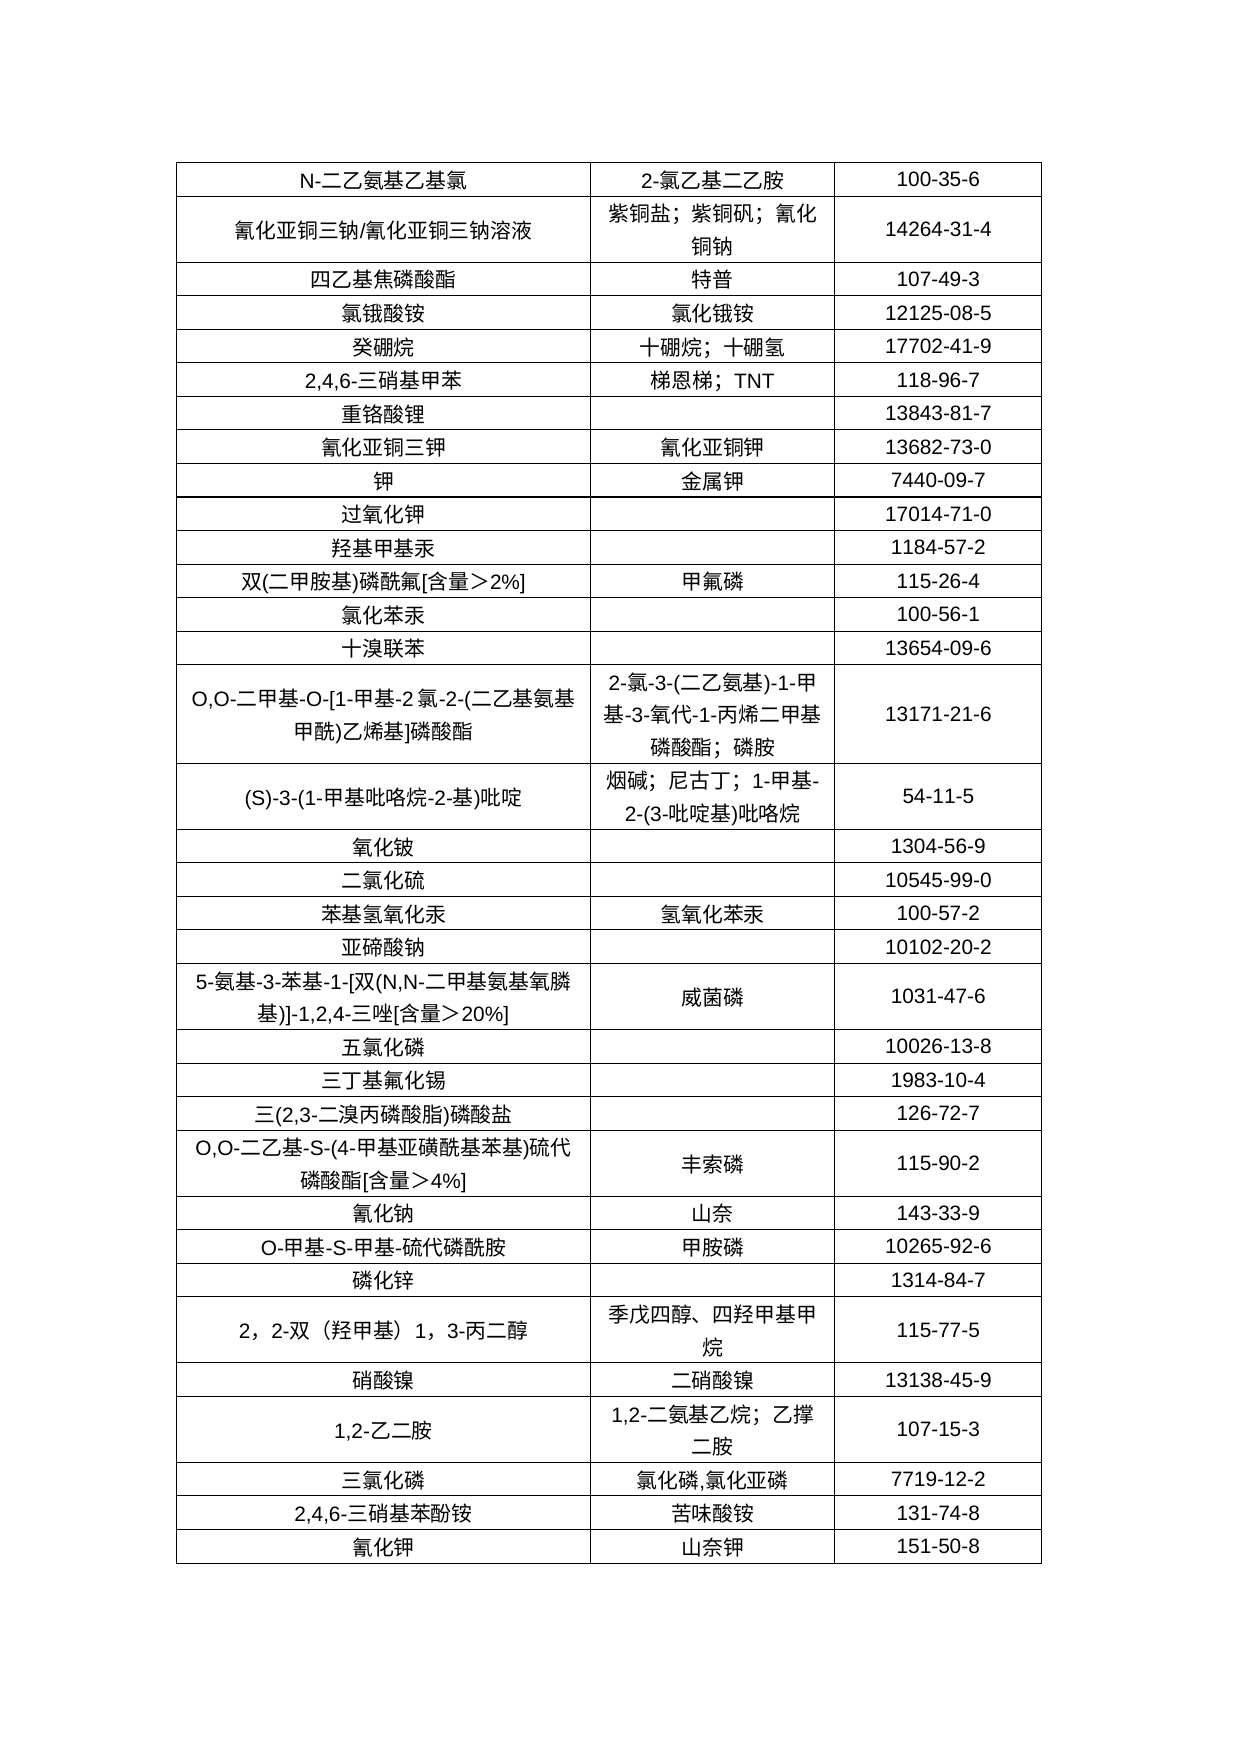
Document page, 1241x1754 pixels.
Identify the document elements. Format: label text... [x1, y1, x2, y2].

table_cell 氰化亚铜钾 [591, 430, 834, 463]
table_cell [591, 830, 834, 862]
table_cell 54-11-5 [835, 764, 1041, 829]
table_cell [591, 1064, 834, 1096]
table_cell 1304-56-9 [835, 830, 1041, 862]
table_cell 13843-81-7 [835, 397, 1041, 429]
table_cell 氯化锇铵 [591, 296, 834, 329]
table_cell 115-77-5 [835, 1297, 1041, 1362]
table_cell 甲氟磷 [591, 565, 834, 597]
table_cell 十溴联苯 [177, 632, 590, 664]
table_cell 二硝酸镍 [591, 1363, 834, 1396]
table_cell 2,4,6-三硝基甲苯 [177, 363, 590, 396]
table_cell (S)-3-(1-甲基吡咯烷-2-基)吡啶 [177, 764, 590, 829]
table_cell 山奈钾 [591, 1530, 834, 1562]
table_cell 7719-12-2 [835, 1463, 1041, 1495]
table_cell [591, 1097, 834, 1129]
table_cell 151-50-8 [835, 1530, 1041, 1562]
table_cell [591, 930, 834, 963]
table_cell 1031-47-6 [835, 964, 1041, 1029]
table_cell 10545-99-0 [835, 863, 1041, 896]
table_cell 磷化锌 [177, 1264, 590, 1296]
table_cell 烟碱；尼古丁；1-甲基-2-(3-吡啶基)吡咯烷 [591, 764, 834, 829]
table_cell 13171-21-6 [835, 665, 1041, 763]
table_cell 100-57-2 [835, 897, 1041, 929]
table_cell 1314-84-7 [835, 1264, 1041, 1296]
table_cell 115-26-4 [835, 565, 1041, 597]
table_cell 氰化亚铜三钾 [177, 430, 590, 463]
table_cell 癸硼烷 [177, 330, 590, 362]
table_cell 131-74-8 [835, 1496, 1041, 1529]
table_cell 1983-10-4 [835, 1064, 1041, 1096]
table_cell 17702-41-9 [835, 330, 1041, 362]
table_cell 硝酸镍 [177, 1363, 590, 1396]
table_cell 13138-45-9 [835, 1363, 1041, 1396]
table_cell 氧化铍 [177, 830, 590, 862]
table_cell [591, 598, 834, 631]
table_cell 12125-08-5 [835, 296, 1041, 329]
table_cell 金属钾 [591, 464, 834, 496]
table_cell 三丁基氟化锡 [177, 1064, 590, 1096]
table_cell O,O-二甲基-O-[1-甲基-2氯-2-(二乙基氨基甲酰)乙烯基]磷酸酯 [177, 665, 590, 763]
table_cell [591, 397, 834, 429]
table_cell 氯化苯汞 [177, 598, 590, 631]
table_cell 10102-20-2 [835, 930, 1041, 963]
table_cell 1,2-乙二胺 [177, 1397, 590, 1462]
table_cell 过氧化钾 [177, 498, 590, 530]
table_cell 107-15-3 [835, 1397, 1041, 1462]
table_cell 126-72-7 [835, 1097, 1041, 1129]
table_cell 威菌磷 [591, 964, 834, 1029]
table_cell 亚碲酸钠 [177, 930, 590, 963]
table_cell 羟基甲基汞 [177, 531, 590, 563]
table_cell [591, 863, 834, 896]
table_cell 氰化钾 [177, 1530, 590, 1562]
table_cell 115-90-2 [835, 1131, 1041, 1196]
table_cell 山奈 [591, 1197, 834, 1229]
table_cell [591, 498, 834, 530]
table_cell 1184-57-2 [835, 531, 1041, 563]
table_cell [591, 531, 834, 563]
table_cell [591, 632, 834, 664]
table_cell 三(2,3-二溴丙磷酸脂)磷酸盐 [177, 1097, 590, 1129]
table_cell 7440-09-7 [835, 464, 1041, 496]
table_cell 5-氨基-3-苯基-1-[双(N,N-二甲基氨基氧膦基)]-1,2,4-三唑[含量＞20%] [177, 964, 590, 1029]
table_cell 三氯化磷 [177, 1463, 590, 1495]
table_cell 118-96-7 [835, 363, 1041, 396]
table_cell 梯恩梯；TNT [591, 363, 834, 396]
table_cell 四乙基焦磷酸酯 [177, 263, 590, 295]
table_cell 107-49-3 [835, 263, 1041, 295]
table_cell O,O-二乙基-S-(4-甲基亚磺酰基苯基)硫代磷酸酯[含量＞4%] [177, 1131, 590, 1196]
table_cell N-二乙氨基乙基氯 [177, 163, 590, 196]
table_cell 100-35-6 [835, 163, 1041, 196]
table_cell 特普 [591, 263, 834, 295]
table_cell 10026-13-8 [835, 1030, 1041, 1062]
table_cell 143-33-9 [835, 1197, 1041, 1229]
table_cell 双(二甲胺基)磷酰氟[含量＞2%] [177, 565, 590, 597]
table_cell 2-氯-3-(二乙氨基)-1-甲基-3-氧代-1-丙烯二甲基磷酸酯；磷胺 [591, 665, 834, 763]
table_cell 十硼烷；十硼氢 [591, 330, 834, 362]
table_cell 丰索磷 [591, 1131, 834, 1196]
table_cell 100-56-1 [835, 598, 1041, 631]
table_cell 10265-92-6 [835, 1230, 1041, 1263]
table_cell 17014-71-0 [835, 498, 1041, 530]
table_cell 氯化磷,氯化亚磷 [591, 1463, 834, 1495]
table_cell 2，2-双（羟甲基）1，3-丙二醇 [177, 1297, 590, 1362]
table_cell 1,2-二氨基乙烷；乙撑二胺 [591, 1397, 834, 1462]
table_cell 13682-73-0 [835, 430, 1041, 463]
table_cell [591, 1030, 834, 1062]
table_cell 钾 [177, 464, 590, 496]
table_cell 五氯化磷 [177, 1030, 590, 1062]
table_cell 紫铜盐；紫铜矾；氰化铜钠 [591, 197, 834, 262]
table_cell 甲胺磷 [591, 1230, 834, 1263]
table_cell 2-氯乙基二乙胺 [591, 163, 834, 196]
table_cell 2,4,6-三硝基苯酚铵 [177, 1496, 590, 1529]
table_cell 氰化亚铜三钠/氰化亚铜三钠溶液 [177, 197, 590, 262]
table_cell 二氯化硫 [177, 863, 590, 896]
table_cell 苦味酸铵 [591, 1496, 834, 1529]
table_cell 季戊四醇、四羟甲基甲烷 [591, 1297, 834, 1362]
table_cell 13654-09-6 [835, 632, 1041, 664]
table_cell 苯基氢氧化汞 [177, 897, 590, 929]
table_cell O-甲基-S-甲基-硫代磷酰胺 [177, 1230, 590, 1263]
table_cell 氯锇酸铵 [177, 296, 590, 329]
table_cell 重铬酸锂 [177, 397, 590, 429]
table_cell 氰化钠 [177, 1197, 590, 1229]
table_cell 14264-31-4 [835, 197, 1041, 262]
table_cell [591, 1264, 834, 1296]
table_cell 氢氧化苯汞 [591, 897, 834, 929]
